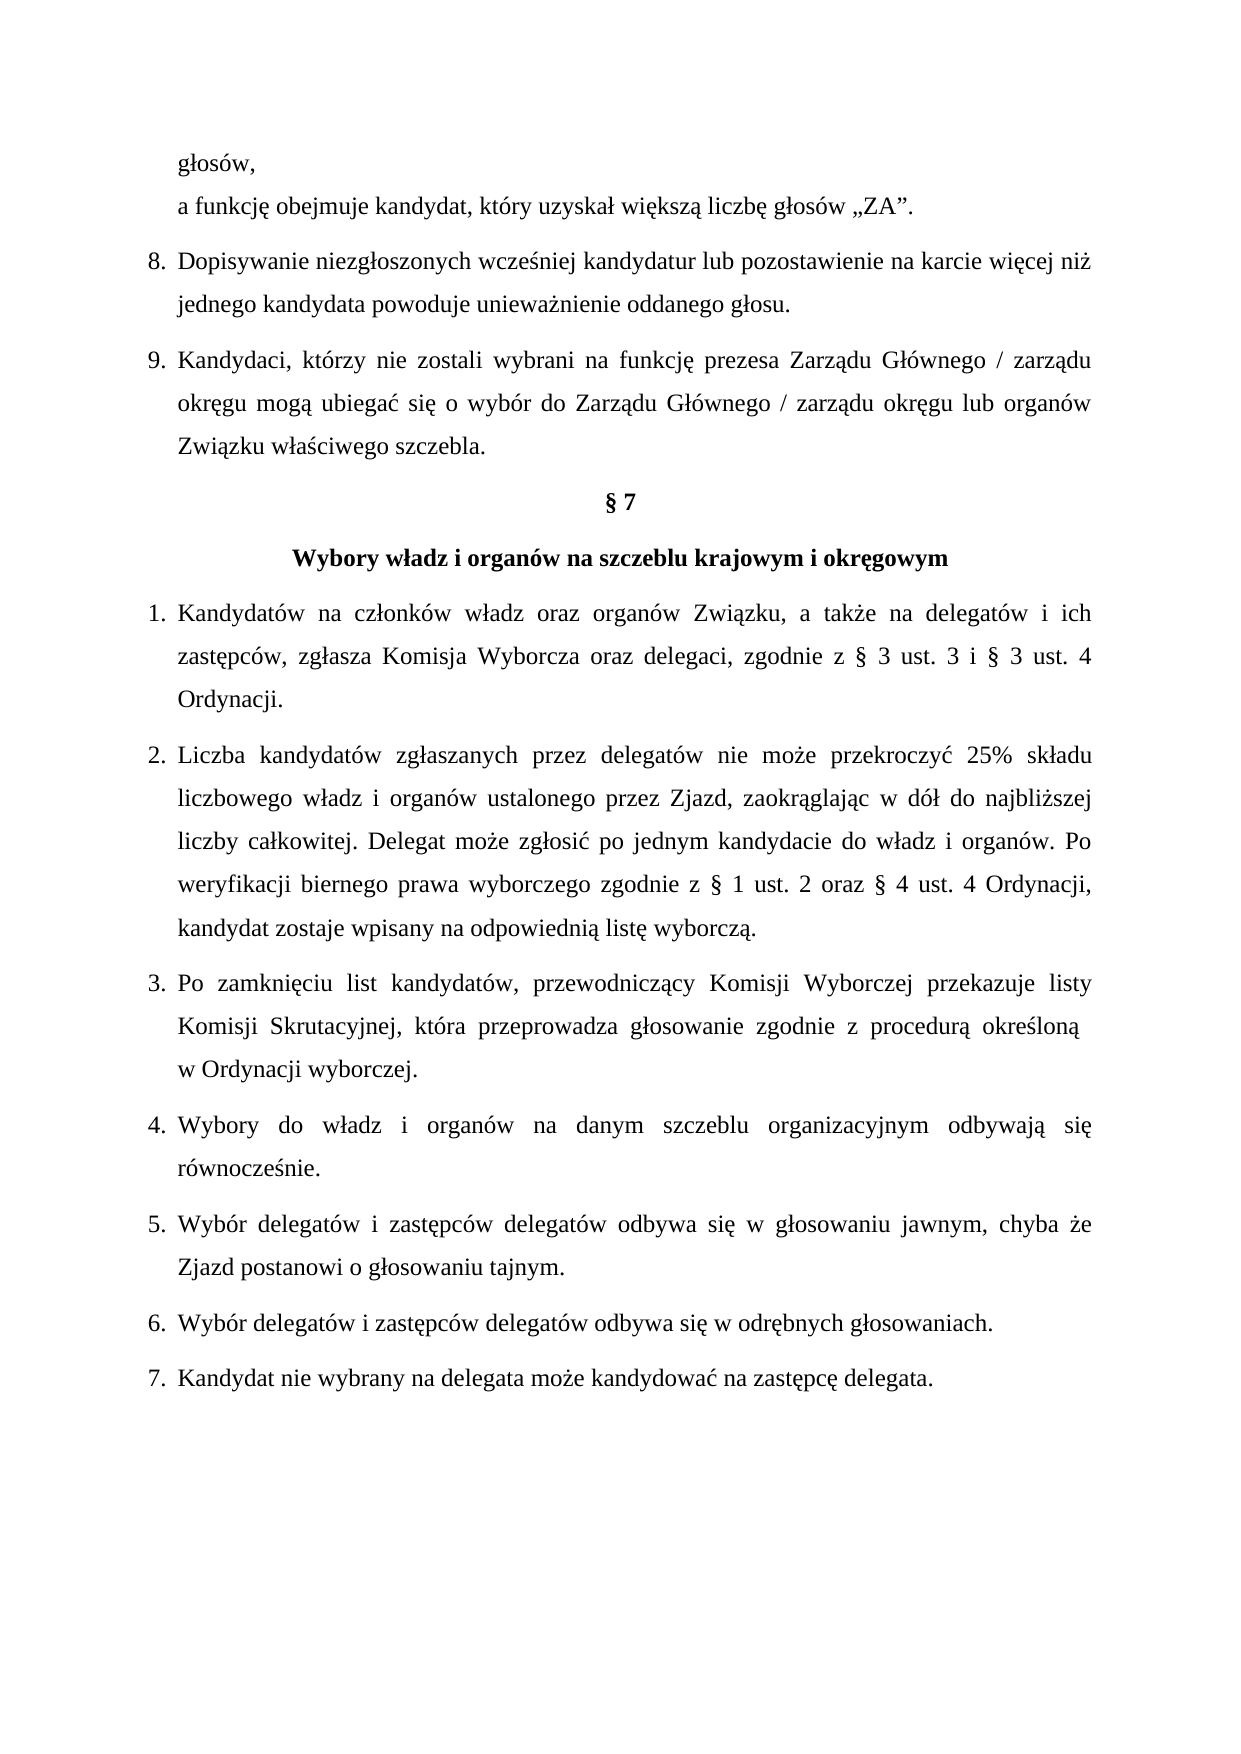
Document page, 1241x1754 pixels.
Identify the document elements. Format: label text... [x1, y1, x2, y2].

text Wybory władz i organów na szczeblu krajowym i okręgowym [148, 543, 1093, 571]
list Kandydatów na członków władz oraz organów Związku, a także na delegatów i ich zastępców, zgłasza Komisja Wyborcza oraz delegaci, zgodnie z § 3 ust. 3 i § 3 ust. 4 Ordynacji. [148, 598, 1093, 713]
list Kandydaci, którzy nie zostali wybrani na funkcję prezesa Zarządu Głównego / zarządu okręgu mogą ubiegać się o wybór do Zarządu Głównego / zarządu okręgu lub organów Związku właściwego szczebla. [148, 345, 1093, 460]
list Dopisywanie niezgłoszonych wcześniej kandydatur lub pozostawienie na karcie więcej niż jednego kandydata powoduje unieważnienie oddanego głosu. [148, 246, 1093, 318]
list Kandydat nie wybrany na delegata może kandydować na zastępcę delegata. [148, 1363, 1093, 1392]
text § 7 [148, 487, 1093, 516]
list Wybory do władz i organów na danym szczeblu organizacyjnym odbywają się równocześnie. [148, 1110, 1093, 1182]
list Liczba kandydatów zgłaszanych przez delegatów nie może przekroczyć 25% składu liczbowego władz i organów ustalonego przez Zjazd, zaokrąglając w dół do najbliższej liczby całkowitej. Delegat może zgłosić po jednym kandydacie do władz i organów. Po weryfikacji biernego prawa wyborczego zgodnie z § 1 ust. 2 oraz § 4 ust. 4 Ordynacji, kandydat zostaje wpisany na odpowiednią listę wyborczą. [148, 740, 1093, 941]
list Wybór delegatów i zastępców delegatów odbywa się w odrębnych głosowaniach. [148, 1308, 1093, 1336]
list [148, 148, 1093, 219]
list Wybór delegatów i zastępców delegatów odbywa się w głosowaniu jawnym, chyba że Zjazd postanowi o głosowaniu tajnym. [148, 1209, 1093, 1281]
list Po zamknięciu list kandydatów, przewodniczący Komisji Wyborczej przekazuje listy Komisji Skrutacyjnej, która przeprowadza głosowanie zgodnie z procedurą określoną w Ordynacji wyborczej. [148, 968, 1093, 1083]
